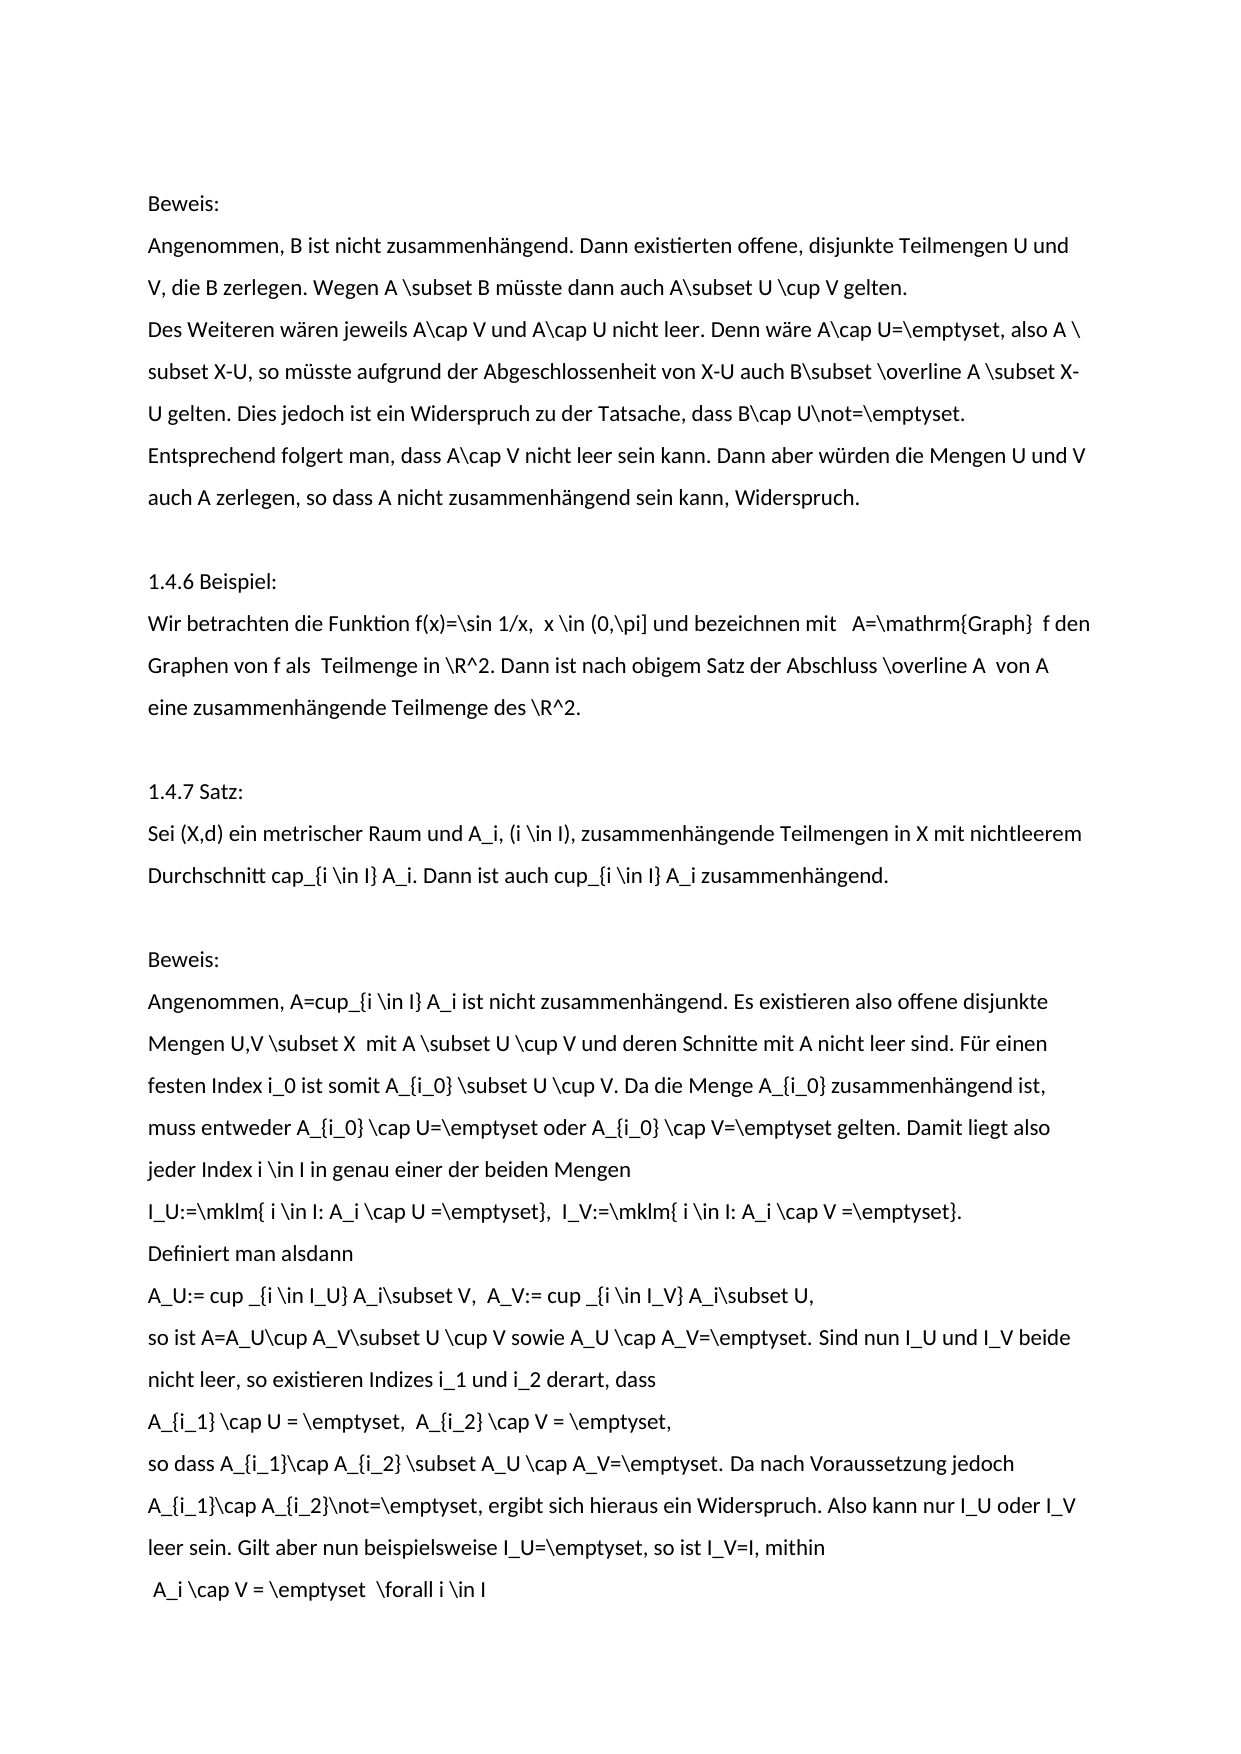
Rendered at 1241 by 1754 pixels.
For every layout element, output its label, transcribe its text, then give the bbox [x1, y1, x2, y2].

text Sei (X,d) ein metrischer Raum und A_i, (i \in I), zusammenhängende Teilmengen in X mit nichtleerem Durchschnitt cap_{i \in I} A_i. Dann ist auch cup_{i \in I} A_i zusammenhängend. [148, 819, 1093, 889]
text so ist A=A_U\cup A_V\subset U \cup V sowie A_U \cap A_V=\emptyset. Sind nun I_U und I_V beide nicht leer, so existieren Indizes i_1 und i_2 derart, dass [148, 1323, 1093, 1393]
text A_U:= cup _{i \in I_U} A_i\subset V, A_V:= cup _{i \in I_V} A_i\subset U, [148, 1281, 1093, 1309]
text I_U:=\mklm{ i \in I: A_i \cap U =\emptyset}, I_V:=\mklm{ i \in I: A_i \cap V =\emptyset}. [148, 1197, 1093, 1225]
text Angenommen, A=cup_{i \in I} A_i ist nicht zusammenhängend. Es existieren also offene disjunkte Mengen U,V \subset X mit A \subset U \cup V und deren Schnitte mit A nicht leer sind. Für einen festen Index i_0 ist somit A_{i_0} \subset U \cup V. Da die Menge A_{i_0} zusammenhängend ist, muss entweder A_{i_0} \cap U=\emptyset oder A_{i_0} \cap V=\emptyset gelten. Damit liegt also jeder Index i \in I in genau einer der beiden Mengen [148, 987, 1093, 1183]
text A_i \cap V = \emptyset \forall i \in I [148, 1575, 1093, 1603]
text 1.4.7 Satz: [148, 777, 1093, 805]
text Wir betrachten die Funktion f(x)=\sin 1/x, x \in (0,\pi] und bezeichnen mit A=\mathrm{Graph} f den Graphen von f als Teilmenge in \R^2. Dann ist nach obigem Satz der Abschluss \overline A von A eine zusammenhängende Teilmenge des \R^2. [148, 609, 1093, 721]
text A_{i_1} \cap U = \emptyset, A_{i_2} \cap V = \emptyset, [148, 1407, 1093, 1435]
text Des Weiteren wären jeweils A\cap V und A\cap U nicht leer. Denn wäre A\cap U=\emptyset, also A \subset X-U, so müsste aufgrund der Abgeschlossenheit von X-U auch B\subset \overline A \subset X-U gelten. Dies jedoch ist ein Widerspruch zu der Tatsache, dass B\cap U\not=\emptyset. Entsprechend folgert man, dass A\cap V nicht leer sein kann. Dann aber würden die Mengen U und V auch A zerlegen, so dass A nicht zusammenhängend sein kann, Widerspruch. [148, 316, 1093, 511]
text Beweis: [148, 945, 1093, 973]
text so dass A_{i_1}\cap A_{i_2} \subset A_U \cap A_V=\emptyset. Da nach Voraussetzung jedoch A_{i_1}\cap A_{i_2}\not=\emptyset, ergibt sich hieraus ein Widerspruch. Also kann nur I_U oder I_V leer sein. Gilt aber nun beispielsweise I_U=\emptyset, so ist I_V=I, mithin [148, 1449, 1093, 1561]
text Definiert man alsdann [148, 1239, 1093, 1267]
text Angenommen, B ist nicht zusammenhängend. Dann existierten offene, disjunkte Teilmengen U und V, die B zerlegen. Wegen A \subset B müsste dann auch A\subset U \cup V gelten. [148, 232, 1093, 302]
text 1.4.6 Beispiel: [148, 567, 1093, 595]
text Beweis: [148, 189, 1093, 218]
